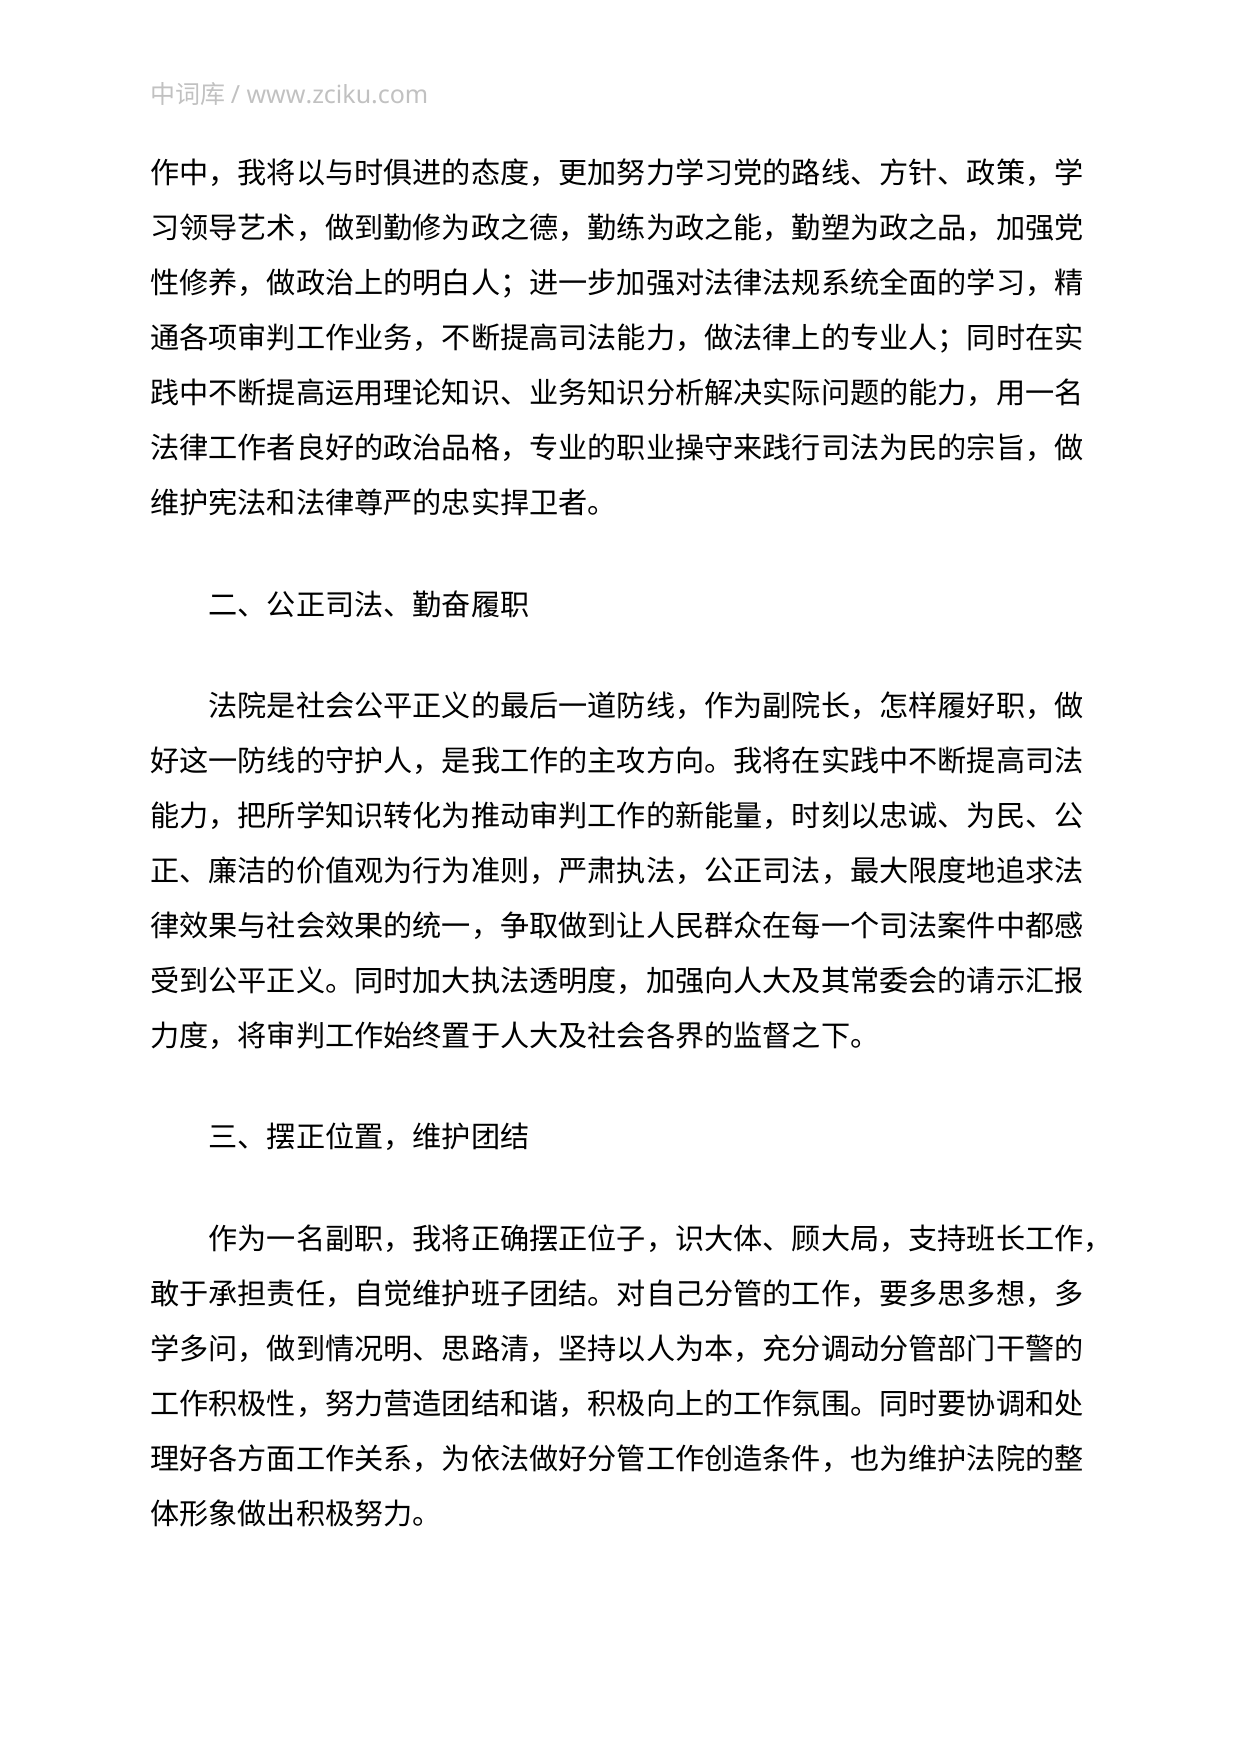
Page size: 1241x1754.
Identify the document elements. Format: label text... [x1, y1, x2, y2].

text 法院是社会公平正义的最后一道防线，作为副院长，怎样履好职，做好这一防线的守护人，是我工作的主攻方向。我将在实践中不断提高司法能力，把所学知识转化为推动审判工作的新能量，时刻以忠诚、为民、公正、廉洁的价值观为行为准则，严肃执法，公正司法，最大限度地追求法律效果与社会效果的统一，争取做到让人民群众在每一个司法案件中都感受到公平正义。同时加大执法透明度，加强向人大及其常委会的请示汇报力度，将审判工作始终置于人大及社会各界的监督之下。 [150, 683, 1090, 1054]
text 三、摆正位置，维护团结 [150, 1114, 1090, 1156]
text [150, 150, 1090, 522]
text 二、公正司法、勤奋履职 [150, 581, 1090, 623]
text 作为一名副职，我将正确摆正位子，识大体、顾大局，支持班长工作，敢于承担责任，自觉维护班子团结。对自己分管的工作，要多思多想，多学多问，做到情况明、思路清，坚持以人为本，充分调动分管部门干警的工作积极性，努力营造团结和谐，积极向上的工作氛围。同时要协调和处理好各方面工作关系，为依法做好分管工作创造条件，也为维护法院的整体形象做出积极努力。 [150, 1216, 1090, 1533]
